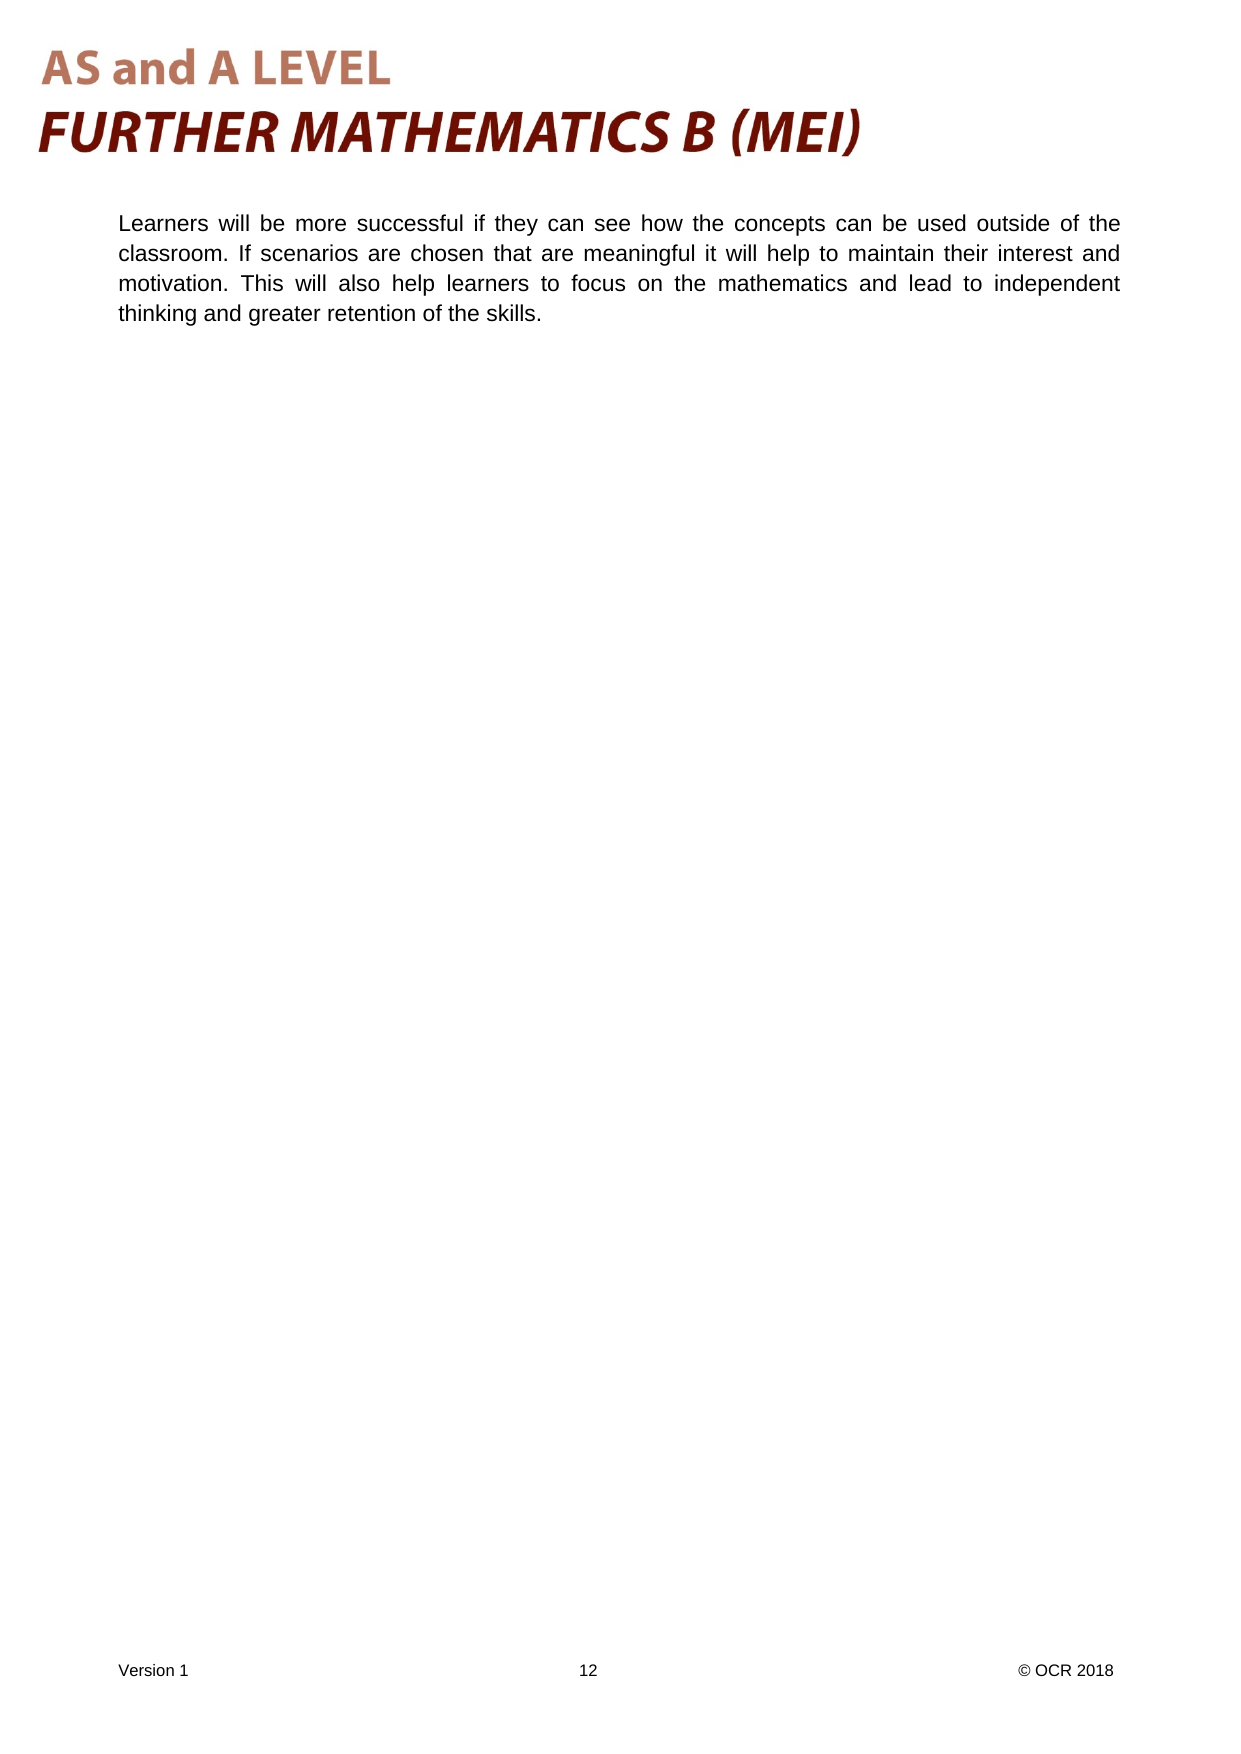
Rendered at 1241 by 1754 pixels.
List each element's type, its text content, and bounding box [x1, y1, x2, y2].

text Learners will be more successful if they can see how the concepts can be used outside of the classroom. If scenarios are chosen that are meaningful it will help to maintain their interest and motivation. This will also help learners to focus on the mathematics and lead to independent thinking and greater retention of the skills. [118, 187, 1122, 326]
picture [0, 11, 1236, 187]
